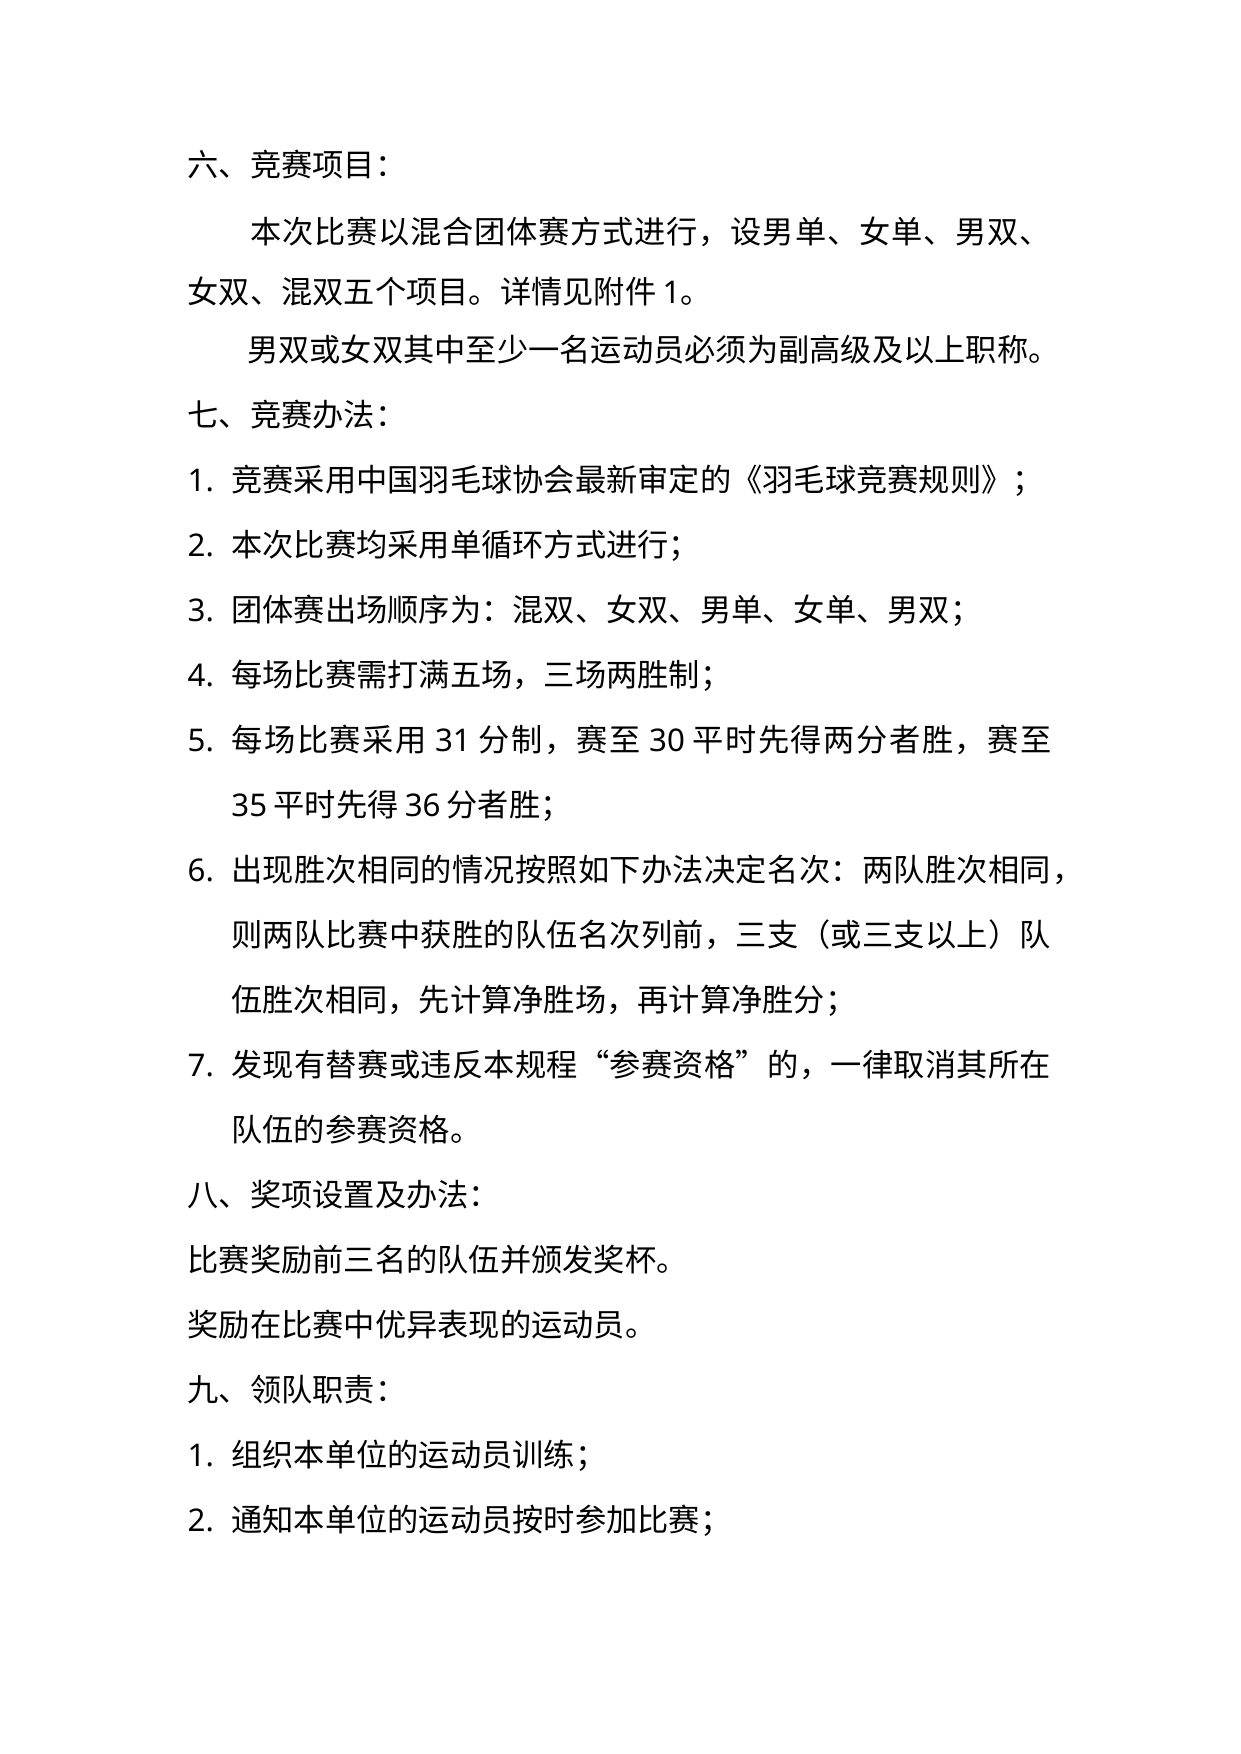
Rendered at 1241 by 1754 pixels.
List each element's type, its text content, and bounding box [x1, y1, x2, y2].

text 奖励在比赛中优异表现的运动员。 [187, 1291, 1053, 1356]
list 通知本单位的运动员按时参加比赛； [187, 1486, 1053, 1551]
list 组织本单位的运动员训练； [187, 1421, 1053, 1486]
list 竞赛采用中国羽毛球协会最新审定的《羽毛球竞赛规则》； [187, 446, 1053, 511]
text 九、领队职责： [187, 1356, 1053, 1421]
list 每场比赛采用31分制，赛至30平时先得两分者胜，赛至35平时先得36分者胜； [187, 706, 1053, 836]
list 每场比赛需打满五场，三场两胜制； [187, 641, 1053, 706]
text 男双或女双其中至少一名运动员必须为副高级及以上职称。 [187, 316, 1053, 381]
list 本次比赛均采用单循环方式进行； [187, 511, 1053, 576]
list 发现有替赛或违反本规程“参赛资格”的，一律取消其所在队伍的参赛资格。 [187, 1031, 1053, 1161]
text 比赛奖励前三名的队伍并颁发奖杯。 [187, 1226, 1053, 1291]
list 出现胜次相同的情况按照如下办法决定名次：两队胜次相同，则两队比赛中获胜的队伍名次列前，三支（或三支以上）队伍胜次相同，先计算净胜场，再计算净胜分； [187, 836, 1053, 1031]
text 六、竞赛项目： [187, 130, 1053, 195]
text 八、奖项设置及办法： [187, 1161, 1053, 1226]
text 七、竞赛办法： [187, 381, 1053, 446]
list 团体赛出场顺序为：混双、女双、男单、女单、男双； [187, 576, 1053, 641]
text 本次比赛以混合团体赛方式进行，设男单、女单、男双、女双、混双五个项目。详情见附件1。 [187, 195, 1053, 316]
